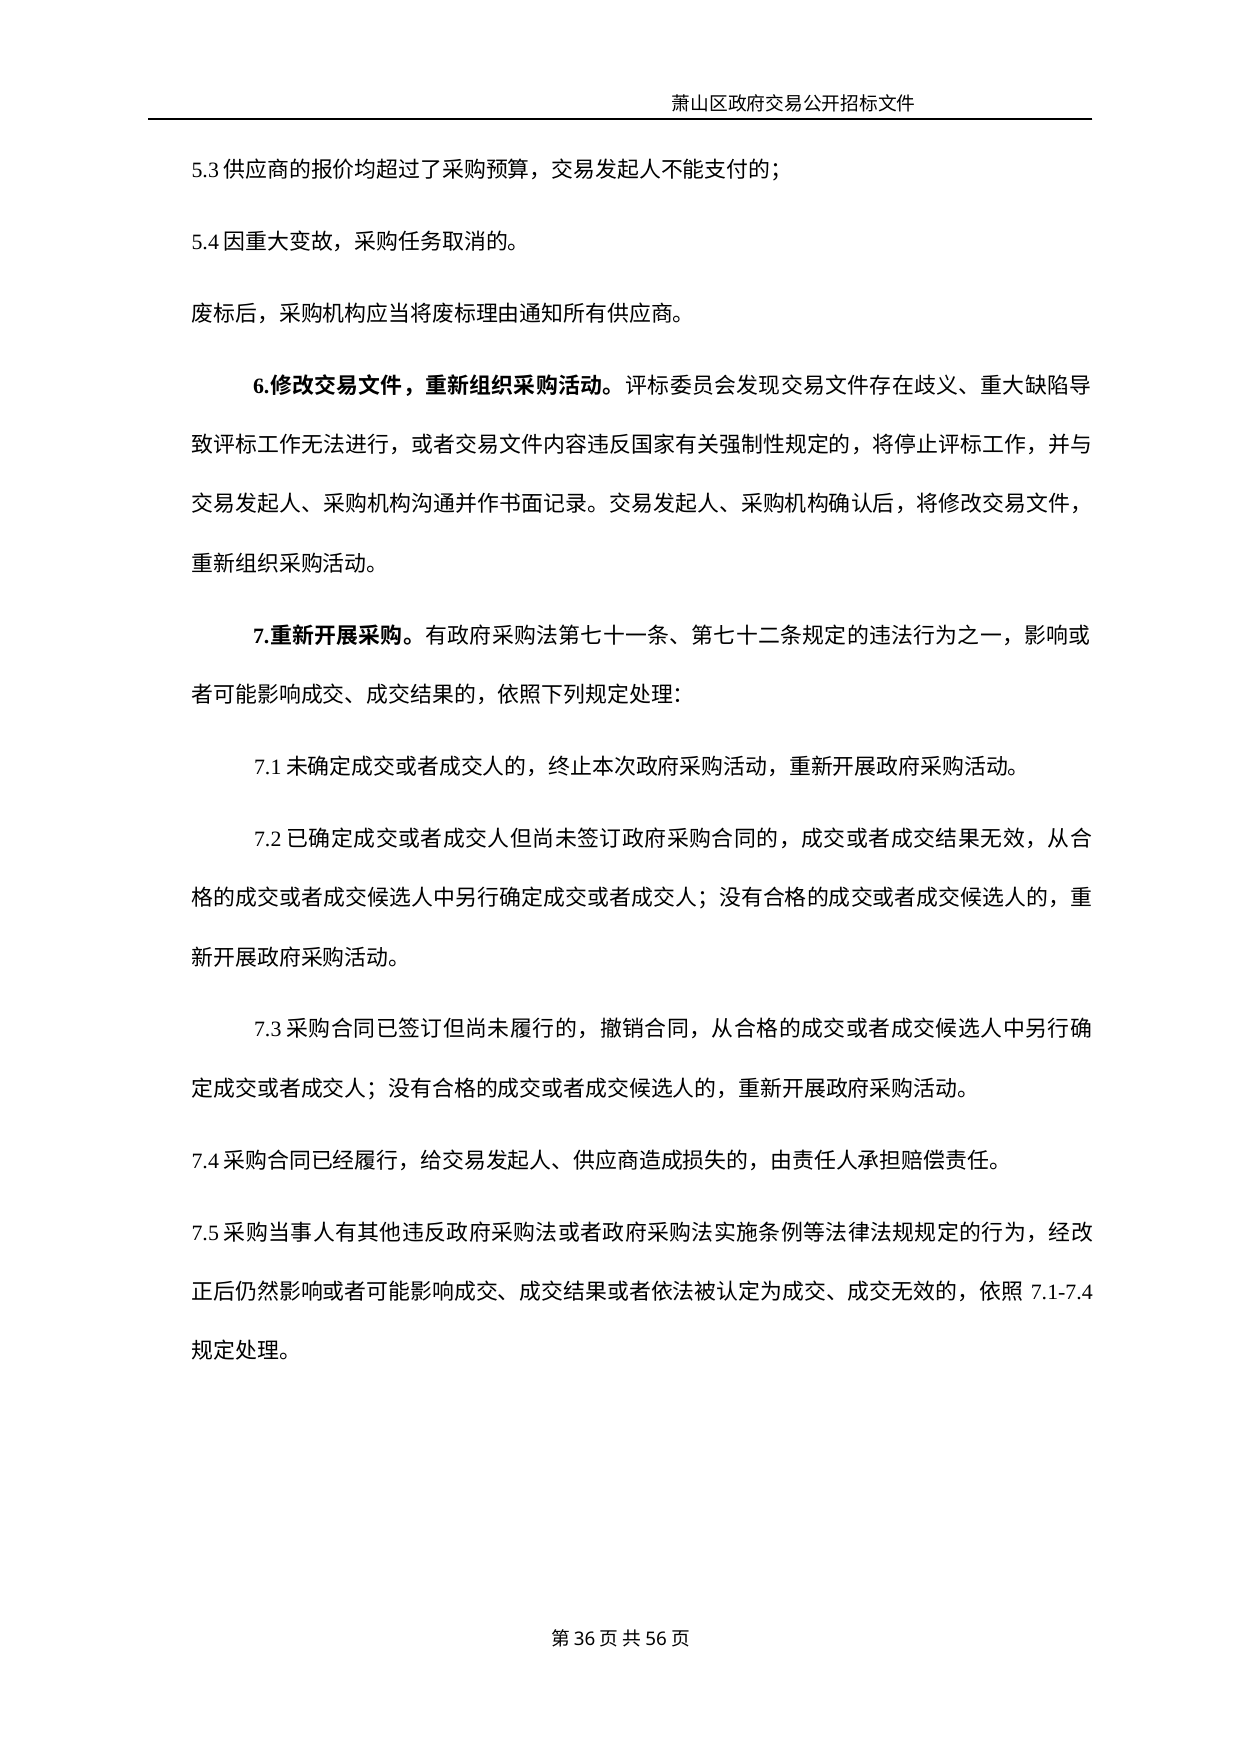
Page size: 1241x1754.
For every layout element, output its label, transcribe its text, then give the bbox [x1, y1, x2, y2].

text 5.3供应商的报价均超过了采购预算，交易发起人不能支付的； [191, 130, 1092, 189]
text 7.5采购当事人有其他违反政府采购法或者政府采购法实施条例等法律法规规定的行为，经改正后仍然影响或者可能影响成交、成交结果或者依法被认定为成交、成交无效的，依照7.1-7.4规定处理。 [191, 1192, 1092, 1371]
text 7.重新开展采购。有政府采购法第七十一条、第七十二条规定的违法行为之一，影响或者可能影响成交、成交结果的，依照下列规定处理： [191, 596, 1092, 714]
text 7.1未确定成交或者成交人的，终止本次政府采购活动，重新开展政府采购活动。 [191, 727, 1092, 786]
text 7.2已确定成交或者成交人但尚未签订政府采购合同的，成交或者成交结果无效，从合格的成交或者成交候选人中另行确定成交或者成交人；没有合格的成交或者成交候选人的，重新开展政府采购活动。 [191, 799, 1092, 977]
text 6.修改交易文件，重新组织采购活动。评标委员会发现交易文件存在歧义、重大缺陷导致评标工作无法进行，或者交易文件内容违反国家有关强制性规定的，将停止评标工作，并与交易发起人、采购机构沟通并作书面记录。交易发起人、采购机构确认后，将修改交易文件，重新组织采购活动。 [191, 346, 1092, 583]
text 5.4因重大变故，采购任务取消的。 [191, 202, 1092, 261]
text 废标后，采购机构应当将废标理由通知所有供应商。 [191, 274, 1092, 333]
text 7.4采购合同已经履行，给交易发起人、供应商造成损失的，由责任人承担赔偿责任。 [191, 1121, 1092, 1180]
text 7.3采购合同已签订但尚未履行的，撤销合同，从合格的成交或者成交候选人中另行确定成交或者成交人；没有合格的成交或者成交候选人的，重新开展政府采购活动。 [191, 989, 1092, 1108]
